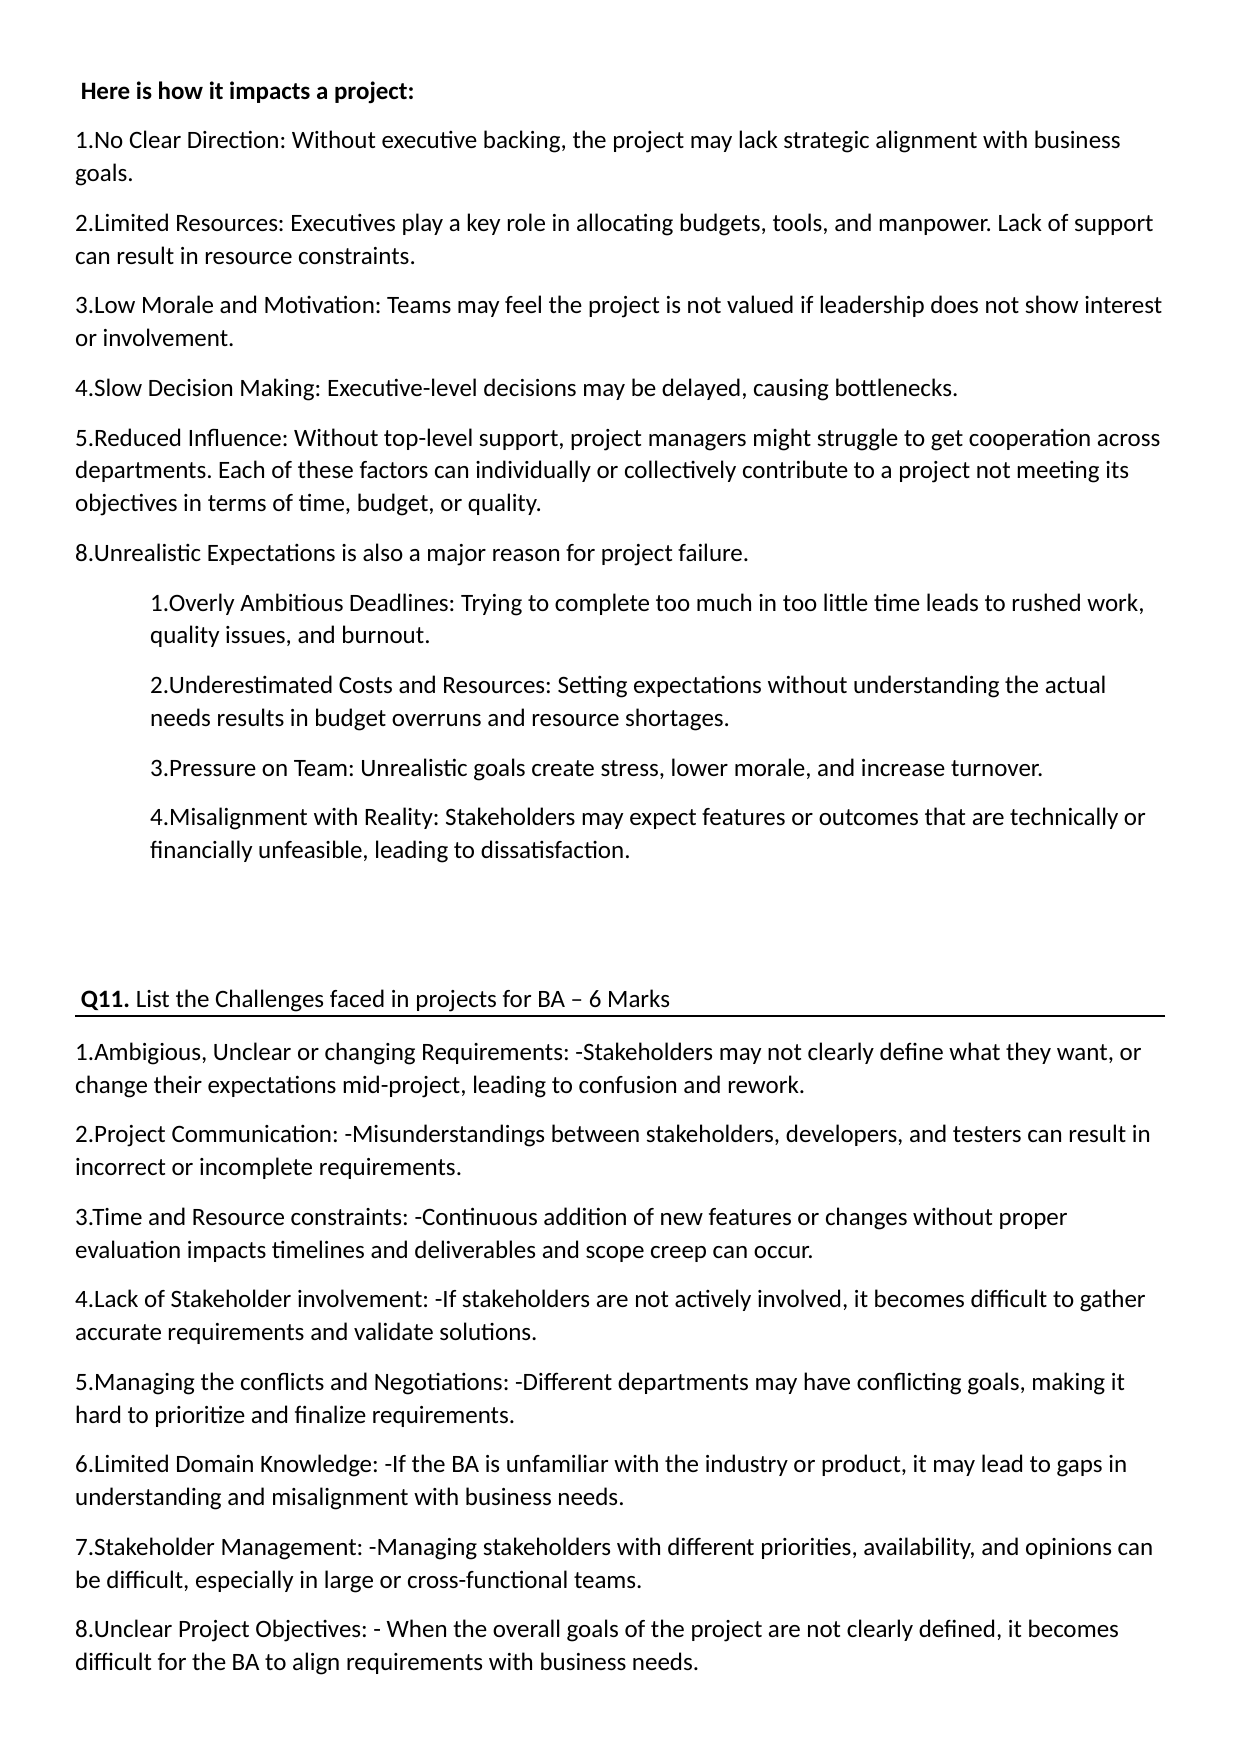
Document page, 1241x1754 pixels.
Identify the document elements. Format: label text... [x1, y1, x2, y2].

text Q11. List the Challenges faced in projects for BA – 6 Marks [75, 983, 1165, 1015]
text 3.Low Morale and Motivation: Teams may feel the project is not valued if leadership does not show interest or involvement. [75, 289, 1165, 353]
text 6.Limited Domain Knowledge: -If the BA is unfamiliar with the industry or product, it may lead to gaps in understanding and misalignment with business needs. [75, 1449, 1165, 1512]
text 2.Limited Resources: Executives play a key role in allocating budgets, tools, and manpower. Lack of support can result in resource constraints. [75, 207, 1165, 271]
text 4.Lack of Stakeholder involvement: -If stakeholders are not actively involved, it becomes difficult to gather accurate requirements and validate solutions. [75, 1284, 1165, 1347]
text 1.Ambigious, Unclear or changing Requirements: -Stakeholders may not clearly define what they want, or change their expectations mid-project, leading to confusion and rework. [75, 1036, 1165, 1099]
text Here is how it impacts a project: [75, 75, 1165, 106]
text 5.Reduced Influence: Without top-level support, project managers might struggle to get cooperation across departments. Each of these factors can individually or collectively contribute to a project not meeting its objectives in terms of time, budget, or quality. [75, 422, 1165, 518]
text 5.Managing the conflicts and Negotiations: -Different departments may have conflicting goals, making it hard to prioritize and finalize requirements. [75, 1366, 1165, 1429]
text 2.Project Communication: -Misunderstandings between stakeholders, developers, and testers can result in incorrect or incomplete requirements. [75, 1119, 1165, 1182]
text 4.Misalignment with Reality: Stakeholders may expect features or outcomes that are technically or financially unfeasible, leading to dissatisfaction. [150, 801, 1165, 865]
text 3.Pressure on Team: Unrealistic goals create stress, lower morale, and increase turnover. [75, 752, 1165, 782]
text 8.Unclear Project Objectives: - When the overall goals of the project are not clearly defined, it becomes difficult for the BA to align requirements with business needs. [75, 1614, 1165, 1677]
text 3.Time and Resource constraints: -Continuous addition of new features or changes without proper evaluation impacts timelines and deliverables and scope creep can occur. [75, 1201, 1165, 1264]
text 7.Stakeholder Management: -Managing stakeholders with different priorities, availability, and opinions can be difficult, especially in large or cross-functional teams. [75, 1531, 1165, 1594]
text 1.No Clear Direction: Without executive backing, the project may lack strategic alignment with business goals. [75, 124, 1165, 188]
text 8.Unrealistic Expectations is also a major reason for project failure. [75, 537, 1165, 568]
text 1.Overly Ambitious Deadlines: Trying to complete too much in too little time leads to rushed work, quality issues, and burnout. [150, 587, 1165, 650]
text 2.Underestimated Costs and Resources: Setting expectations without understanding the actual needs results in budget overruns and resource shortages. [150, 669, 1165, 733]
text 4.Slow Decision Making: Executive-level decisions may be delayed, causing bottlenecks. [75, 372, 1165, 403]
